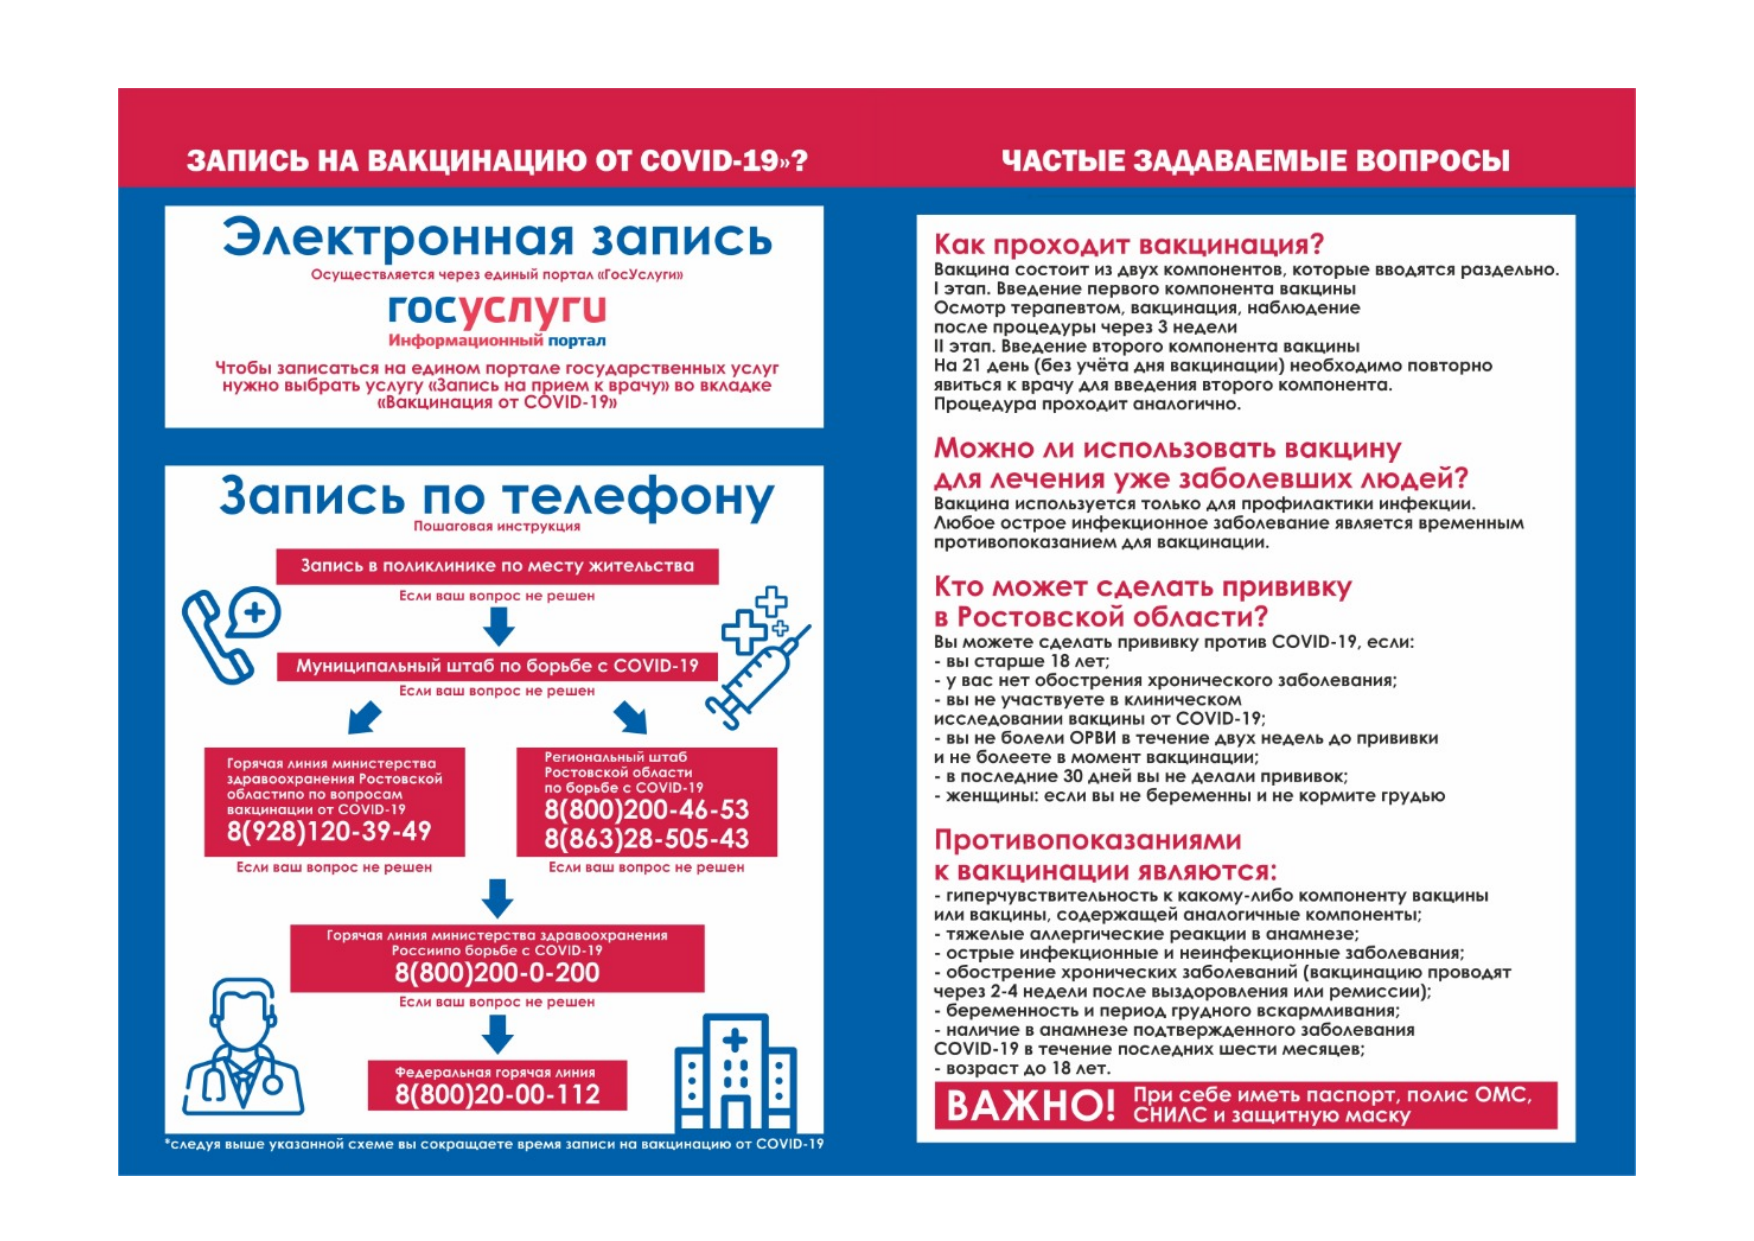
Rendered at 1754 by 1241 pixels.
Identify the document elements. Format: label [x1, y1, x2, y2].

picture [118, 88, 1636, 1176]
